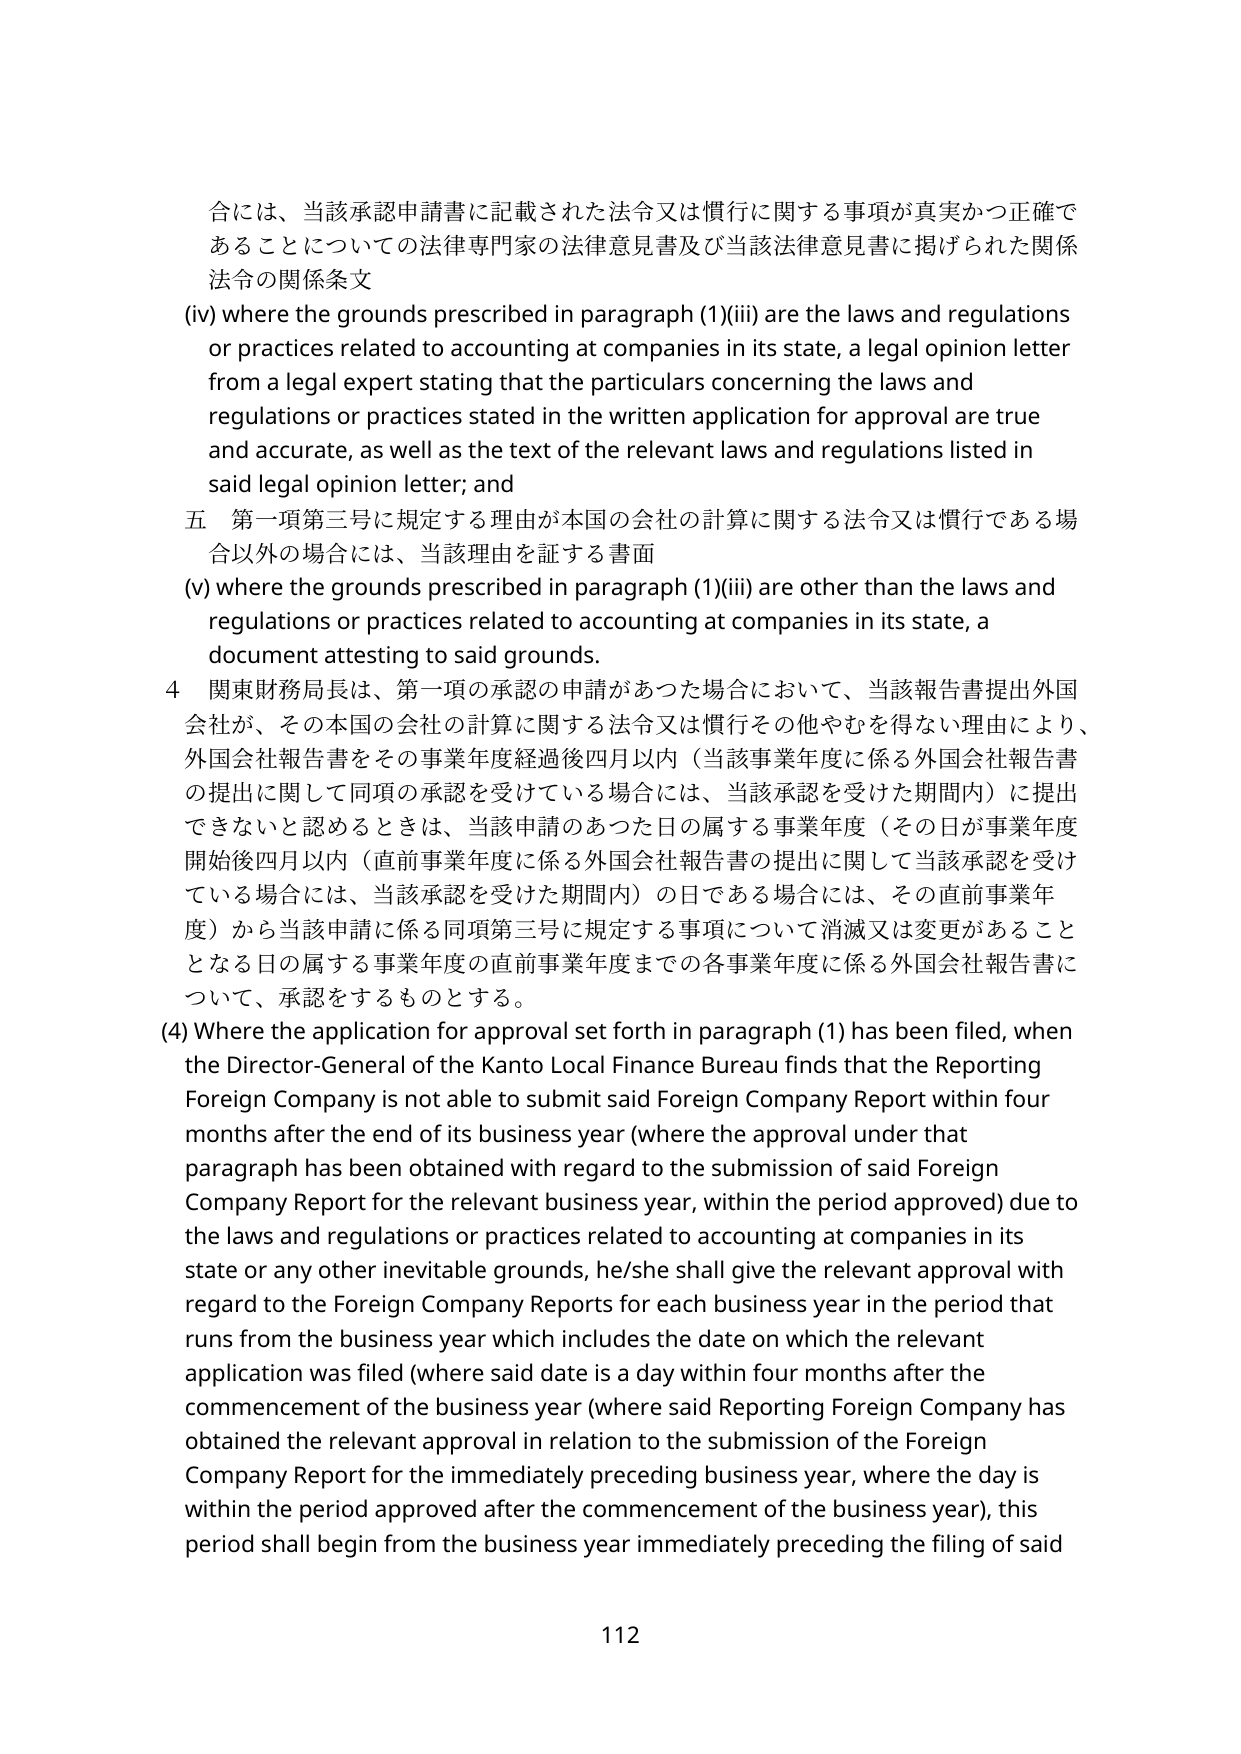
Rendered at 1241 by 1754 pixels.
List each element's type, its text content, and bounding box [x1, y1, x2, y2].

text 五 第一項第三号に規定する理由が本国の会社の計算に関する法令又は慣行である場合以外の場合には、当該理由を証する書面 [184, 501, 1079, 569]
text (iv) where the grounds prescribed in paragraph (1)(iii) are the laws and regulations or practices related to accounting at companies in its state, a legal opinion letter from a legal expert stating that the particulars concerning the laws and regulations or practices stated in the written application for approval are true and accurate, as well as the text of the relevant laws and regulations listed in said legal opinion letter; and [184, 296, 1079, 501]
text (v) where the grounds prescribed in paragraph (1)(iii) are other than the laws and regulations or practices related to accounting at companies in its state, a document attesting to said grounds. [184, 569, 1079, 672]
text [184, 194, 1079, 296]
text ４ 関東財務局長は、第一項の承認の申請があつた場合において、当該報告書提出外国会社が、その本国の会社の計算に関する法令又は慣行その他やむを得ない理由により、外国会社報告書をその事業年度経過後四月以内（当該事業年度に係る外国会社報告書の提出に関して同項の承認を受けている場合には、当該承認を受けた期間内）に提出できないと認めるときは、当該申請のあつた日の属する事業年度（その日が事業年度開始後四月以内（直前事業年度に係る外国会社報告書の提出に関して当該承認を受けている場合には、当該承認を受けた期間内）の日である場合には、その直前事業年度）から当該申請に係る同項第三号に規定する事項について消滅又は変更があることとなる日の属する事業年度の直前事業年度までの各事業年度に係る外国会社報告書について、承認をするものとする。 [161, 672, 1079, 1014]
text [161, 1014, 1079, 1560]
